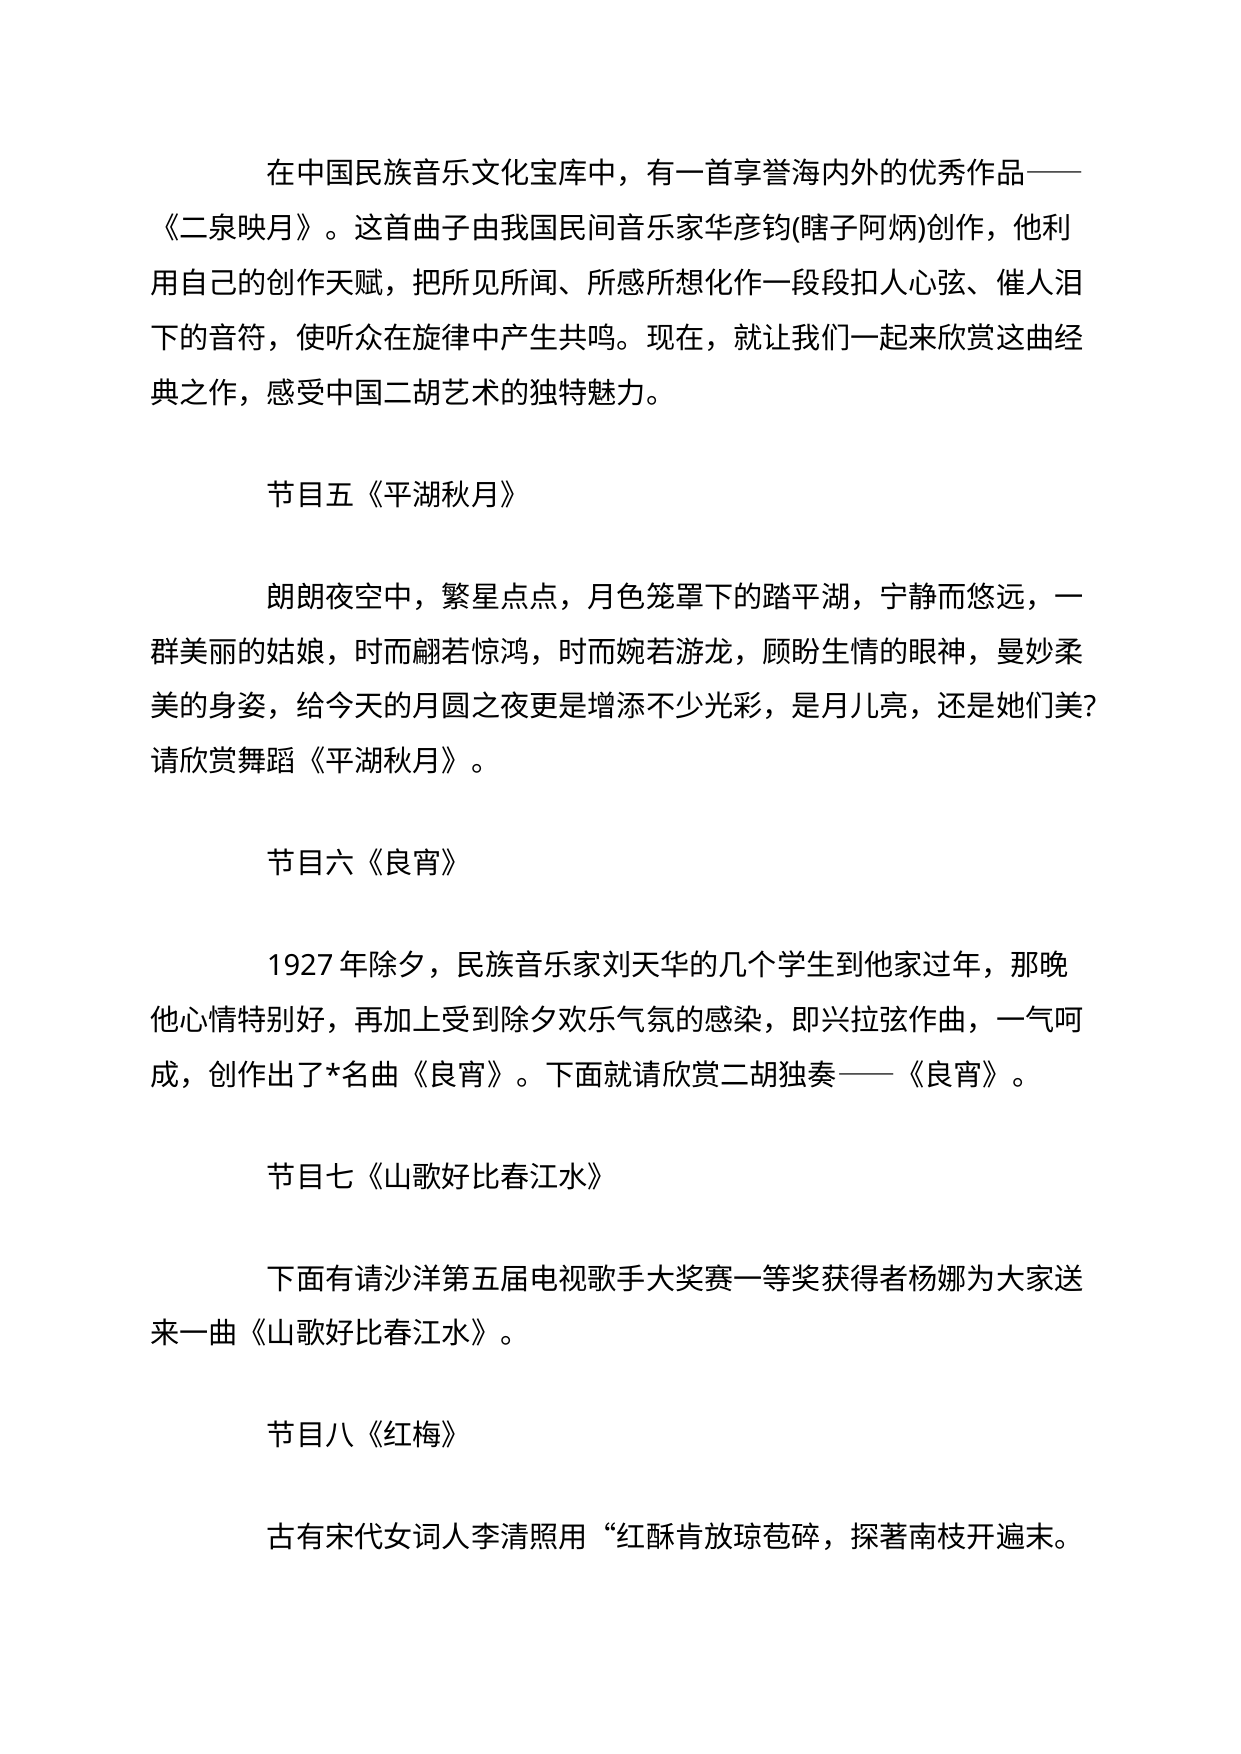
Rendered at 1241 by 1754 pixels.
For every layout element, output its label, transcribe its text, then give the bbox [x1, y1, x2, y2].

text 1927年除夕，民族音乐家刘天华的几个学生到他家过年，那晚他心情特别好，再加上受到除夕欢乐气氛的感染，即兴拉弦作曲，一气呵成，创作出了*名曲《良宵》。下面就请欣赏二胡独奏——《良宵》。 [150, 942, 1090, 1094]
text 节目七《山歌好比春江水》 [150, 1153, 1090, 1196]
text 节目六《良宵》 [150, 840, 1090, 882]
text 节目五《平湖秋月》 [150, 471, 1090, 514]
text 节目八《红梅》 [150, 1412, 1090, 1454]
text 下面有请沙洋第五届电视歌手大奖赛一等奖获得者杨娜为大家送来一曲《山歌好比春江水》。 [150, 1255, 1090, 1352]
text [150, 1514, 1090, 1556]
text 在中国民族音乐文化宝库中，有一首享誉海内外的优秀作品——《二泉映月》。这首曲子由我国民间音乐家华彦钧(瞎子阿炳)创作，他利用自己的创作天赋，把所见所闻、所感所想化作一段段扣人心弦、催人泪下的音符，使听众在旋律中产生共鸣。现在，就让我们一起来欣赏这曲经典之作，感受中国二胡艺术的独特魅力。 [150, 150, 1090, 412]
text 朗朗夜空中，繁星点点，月色笼罩下的踏平湖，宁静而悠远，一群美丽的姑娘，时而翩若惊鸿，时而婉若游龙，顾盼生情的眼神，曼妙柔美的身姿，给今天的月圆之夜更是增添不少光彩，是月儿亮，还是她们美?请欣赏舞蹈《平湖秋月》。 [150, 573, 1090, 780]
